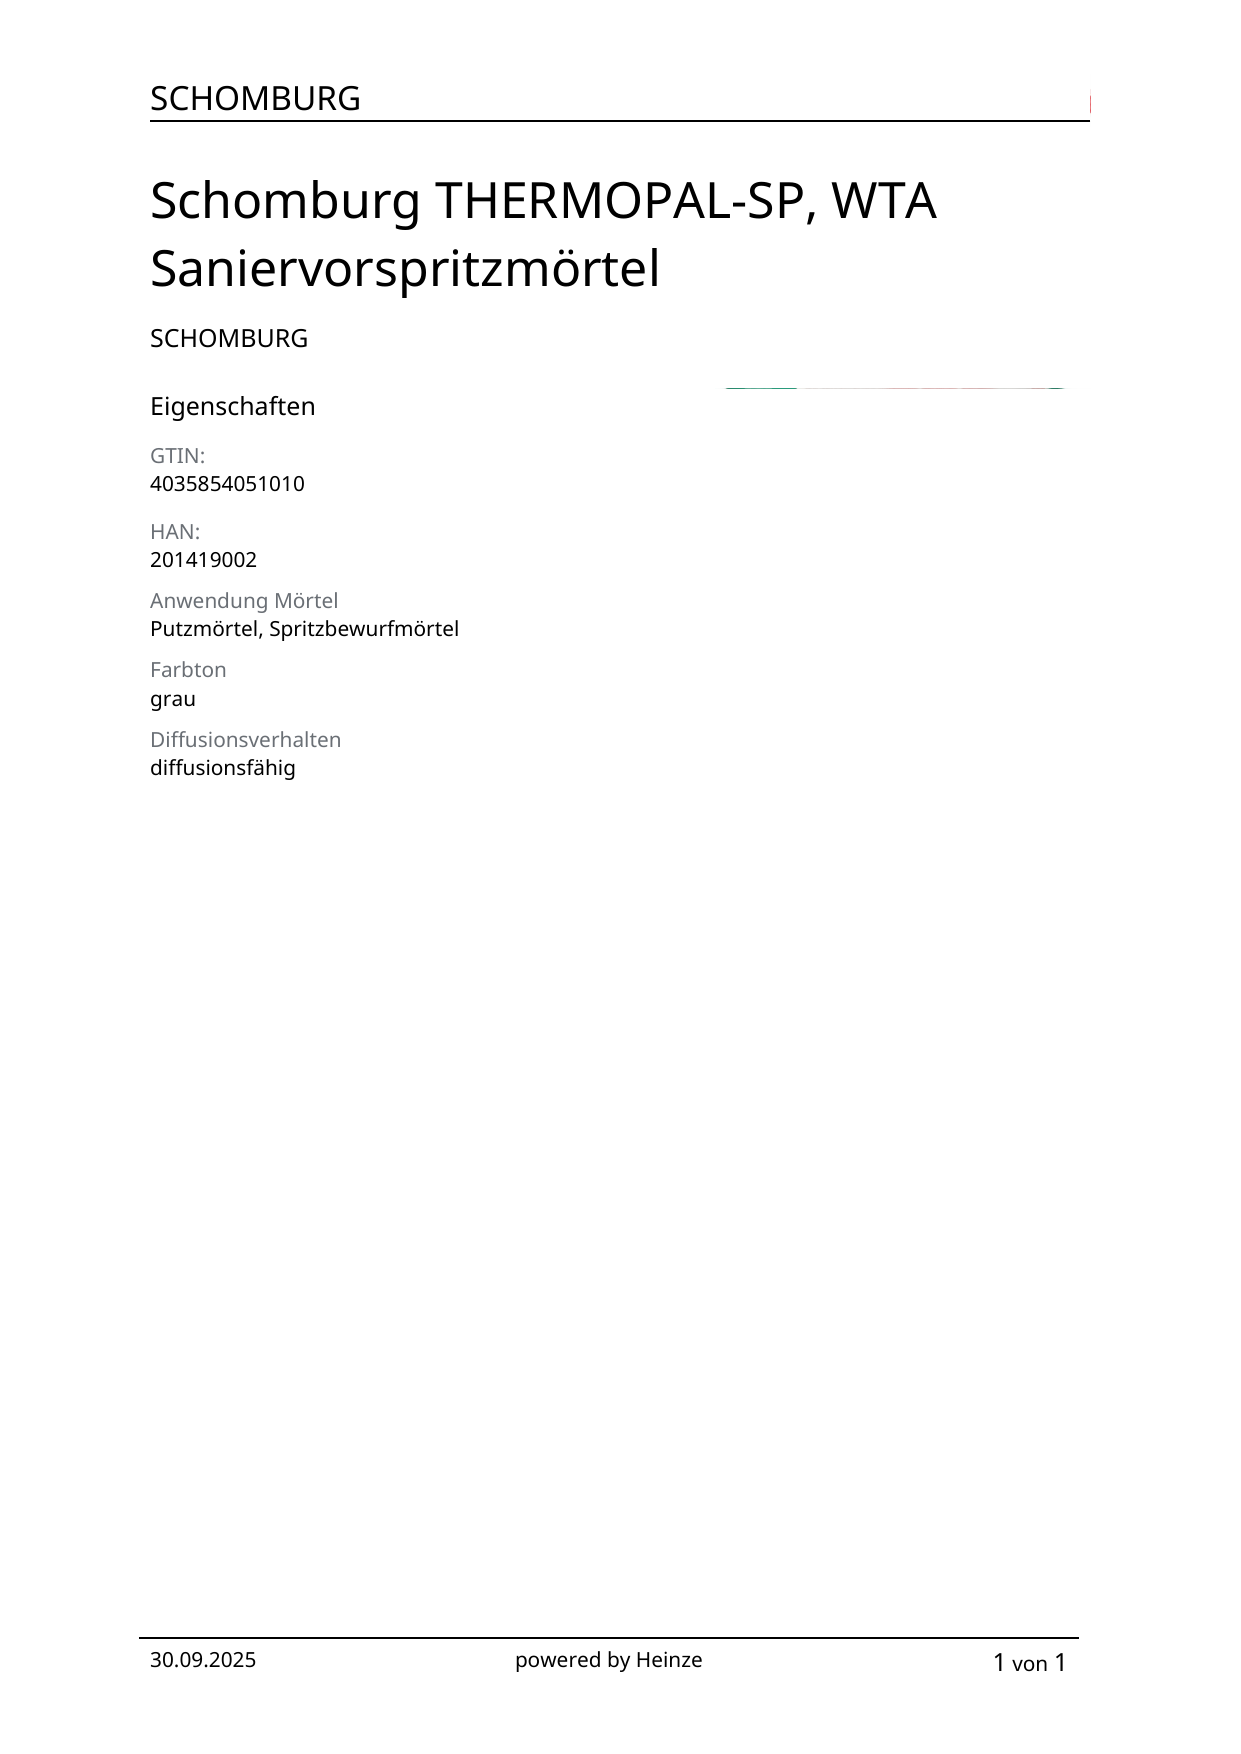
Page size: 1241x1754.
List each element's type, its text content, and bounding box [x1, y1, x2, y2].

text Farbton [150, 656, 1090, 684]
text Anwendung Mörtel [150, 586, 1090, 614]
text GTIN: [150, 441, 1090, 469]
text diffusionsfähig [150, 753, 1090, 782]
text 201419002 [150, 545, 1090, 574]
text grau [150, 684, 1090, 712]
text Putzmörtel, Spritzbewurfmörtel [150, 614, 1090, 643]
text Diffusionsverhalten [150, 725, 1090, 753]
text 4035854051010 [150, 469, 1090, 498]
text HAN: [150, 517, 1090, 545]
text SCHOMBURG [150, 320, 1090, 354]
text Schomburg THERMOPAL-SP, WTA Saniervorspritzmörtel [150, 165, 1090, 301]
text Eigenschaften [150, 388, 1090, 422]
